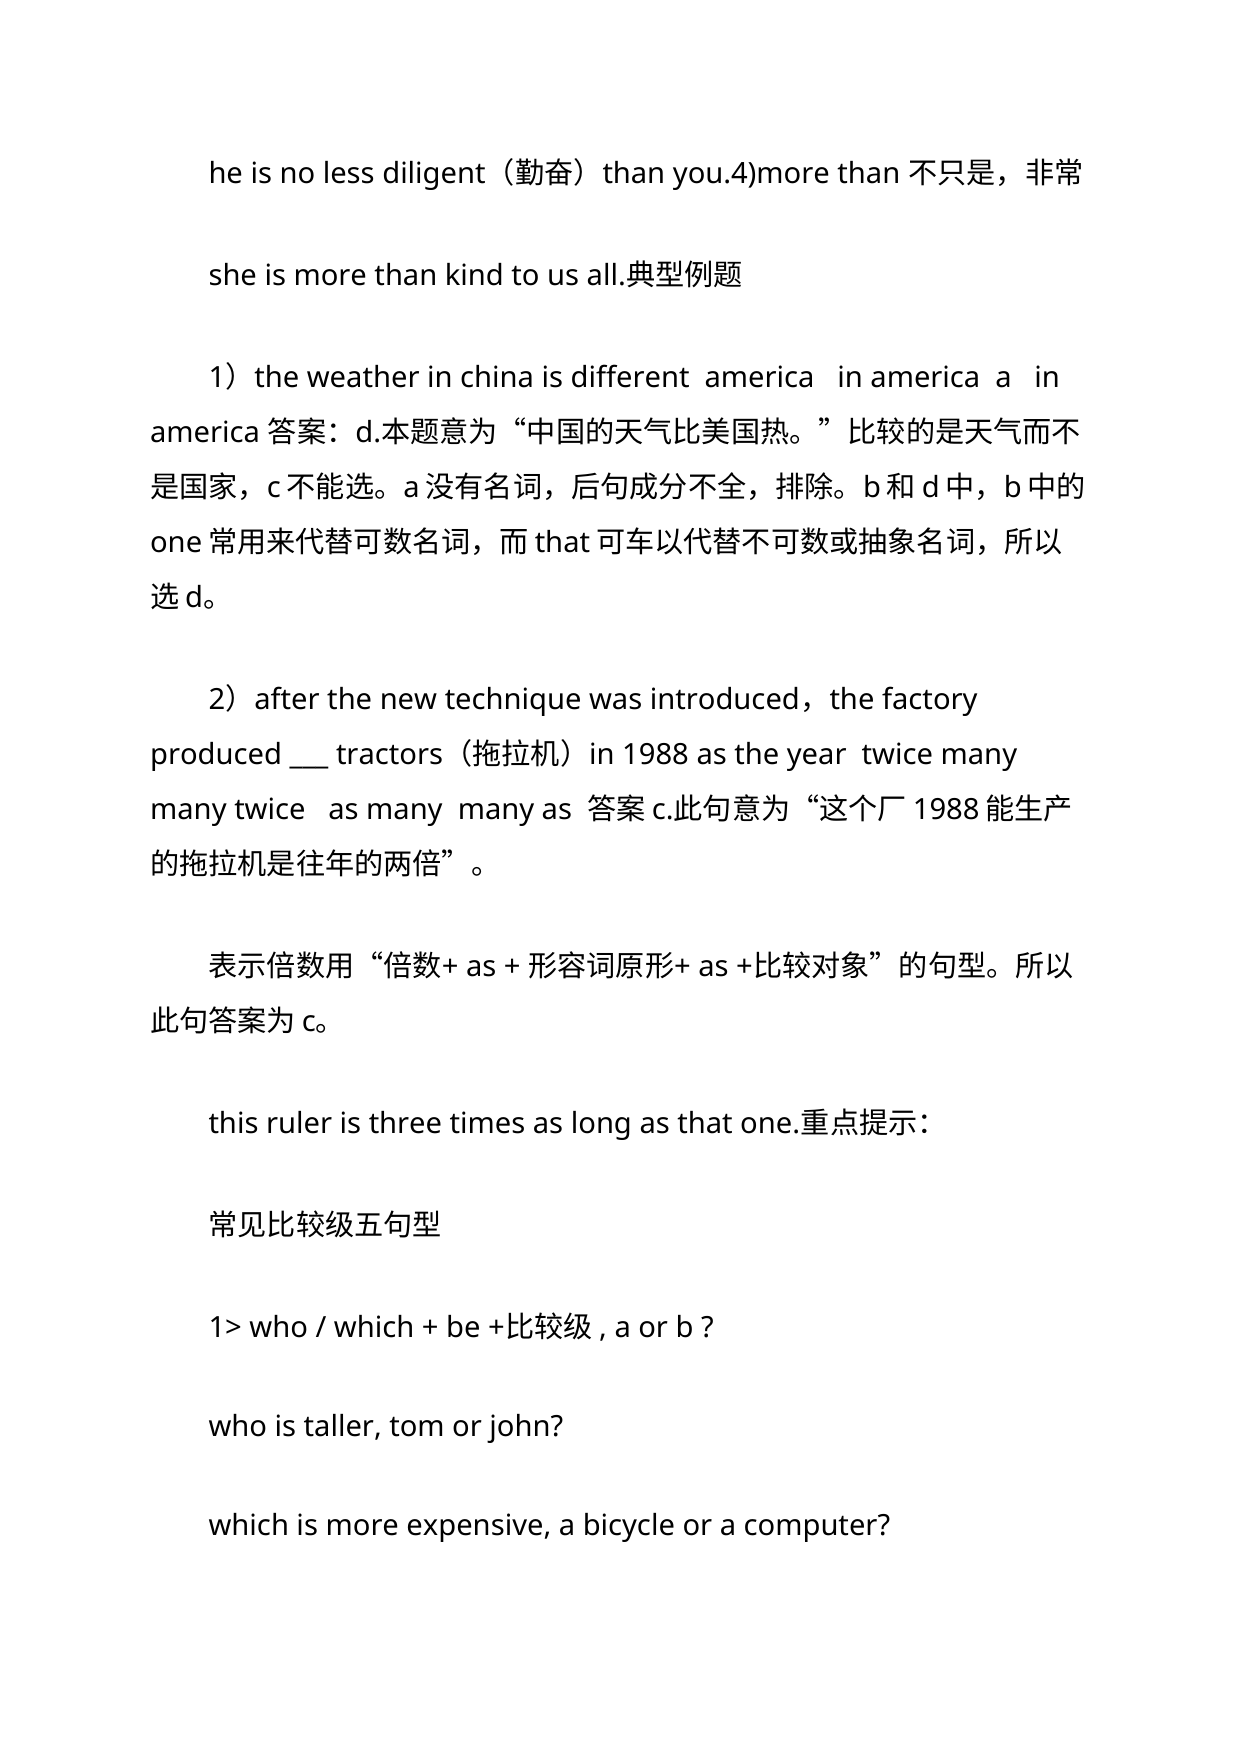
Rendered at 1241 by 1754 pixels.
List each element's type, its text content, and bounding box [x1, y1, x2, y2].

text 1）the weather in china is different america in america a in america 答案：d.本题意为“中国的天气比美国热。”比较的是天气而不是国家，c不能选。a没有名词，后句成分不全，排除。b和d中，b中的one常用来代替可数名词，而that可车以代替不可数或抽象名词，所以选d。 [150, 354, 1090, 616]
text which is more expensive, a bicycle or a computer? [150, 1504, 1090, 1543]
text this ruler is three times as long as that one.重点提示： [150, 1100, 1090, 1142]
text 2）after the new technique was introduced，the factory produced ___ tractors（拖拉机）in 1988 as the year twice many many twice as many many as 答案c.此句意为“这个厂1988能生产的拖拉机是往年的两倍”。 [150, 676, 1090, 883]
text 1> who / which + be +比较级 , a or b ? [150, 1303, 1090, 1346]
text 常见比较级五句型 [150, 1202, 1090, 1244]
text she is more than kind to us all.典型例题 [150, 252, 1090, 294]
text he is no less diligent（勤奋）than you.4)more than 不只是，非常 [150, 150, 1090, 192]
text 表示倍数用“倍数+ as + 形容词原形+ as +比较对象”的句型。所以此句答案为c。 [150, 943, 1090, 1040]
text who is taller, tom or john? [150, 1405, 1090, 1445]
